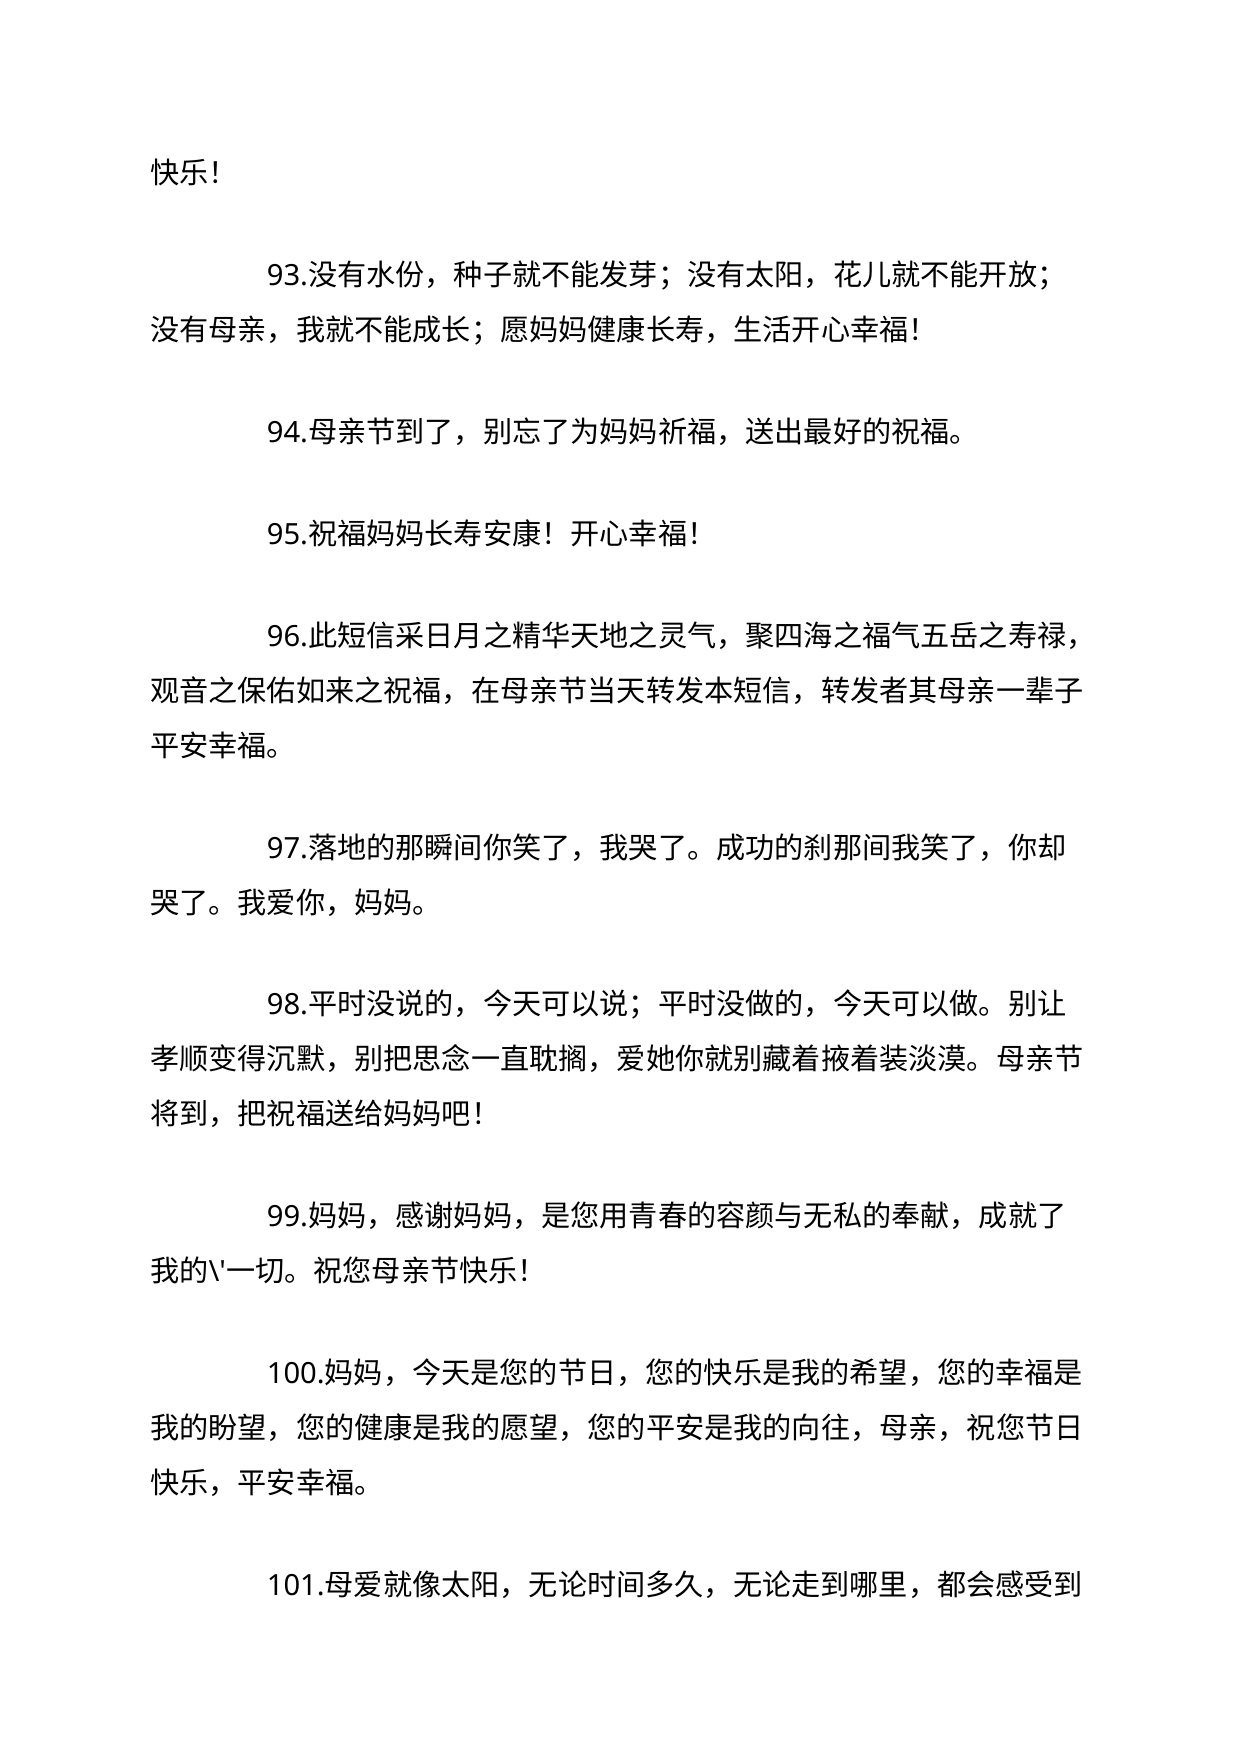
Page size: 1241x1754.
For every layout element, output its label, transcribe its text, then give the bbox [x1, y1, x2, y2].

text 94.母亲节到了，别忘了为妈妈祈福，送出最好的祝福。 [150, 408, 1090, 451]
text 96.此短信采日月之精华天地之灵气，聚四海之福气五岳之寿禄，观音之保佑如来之祝福，在母亲节当天转发本短信，转发者其母亲一辈子平安幸福。 [150, 612, 1090, 765]
text 93.没有水份，种子就不能发芽；没有太阳，花儿就不能开放；没有母亲，我就不能成长；愿妈妈健康长寿，生活开心幸福！ [150, 252, 1090, 349]
text 98.平时没说的，今天可以说；平时没做的，今天可以做。别让孝顺变得沉默，别把思念一直耽搁，爱她你就别藏着掖着装淡漠。母亲节将到，把祝福送给妈妈吧！ [150, 981, 1090, 1133]
text 99.妈妈，感谢妈妈，是您用青春的容颜与无私的奉献，成就了我的\'一切。祝您母亲节快乐！ [150, 1193, 1090, 1290]
text 95.祝福妈妈长寿安康！开心幸福！ [150, 511, 1090, 553]
text 97.落地的那瞬间你笑了，我哭了。成功的刹那间我笑了，你却哭了。我爱你，妈妈。 [150, 824, 1090, 921]
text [150, 1561, 1090, 1604]
text 100.妈妈，今天是您的节日，您的快乐是我的希望，您的幸福是我的盼望，您的健康是我的愿望，您的平安是我的向往，母亲，祝您节日快乐，平安幸福。 [150, 1349, 1090, 1502]
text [150, 150, 1090, 192]
